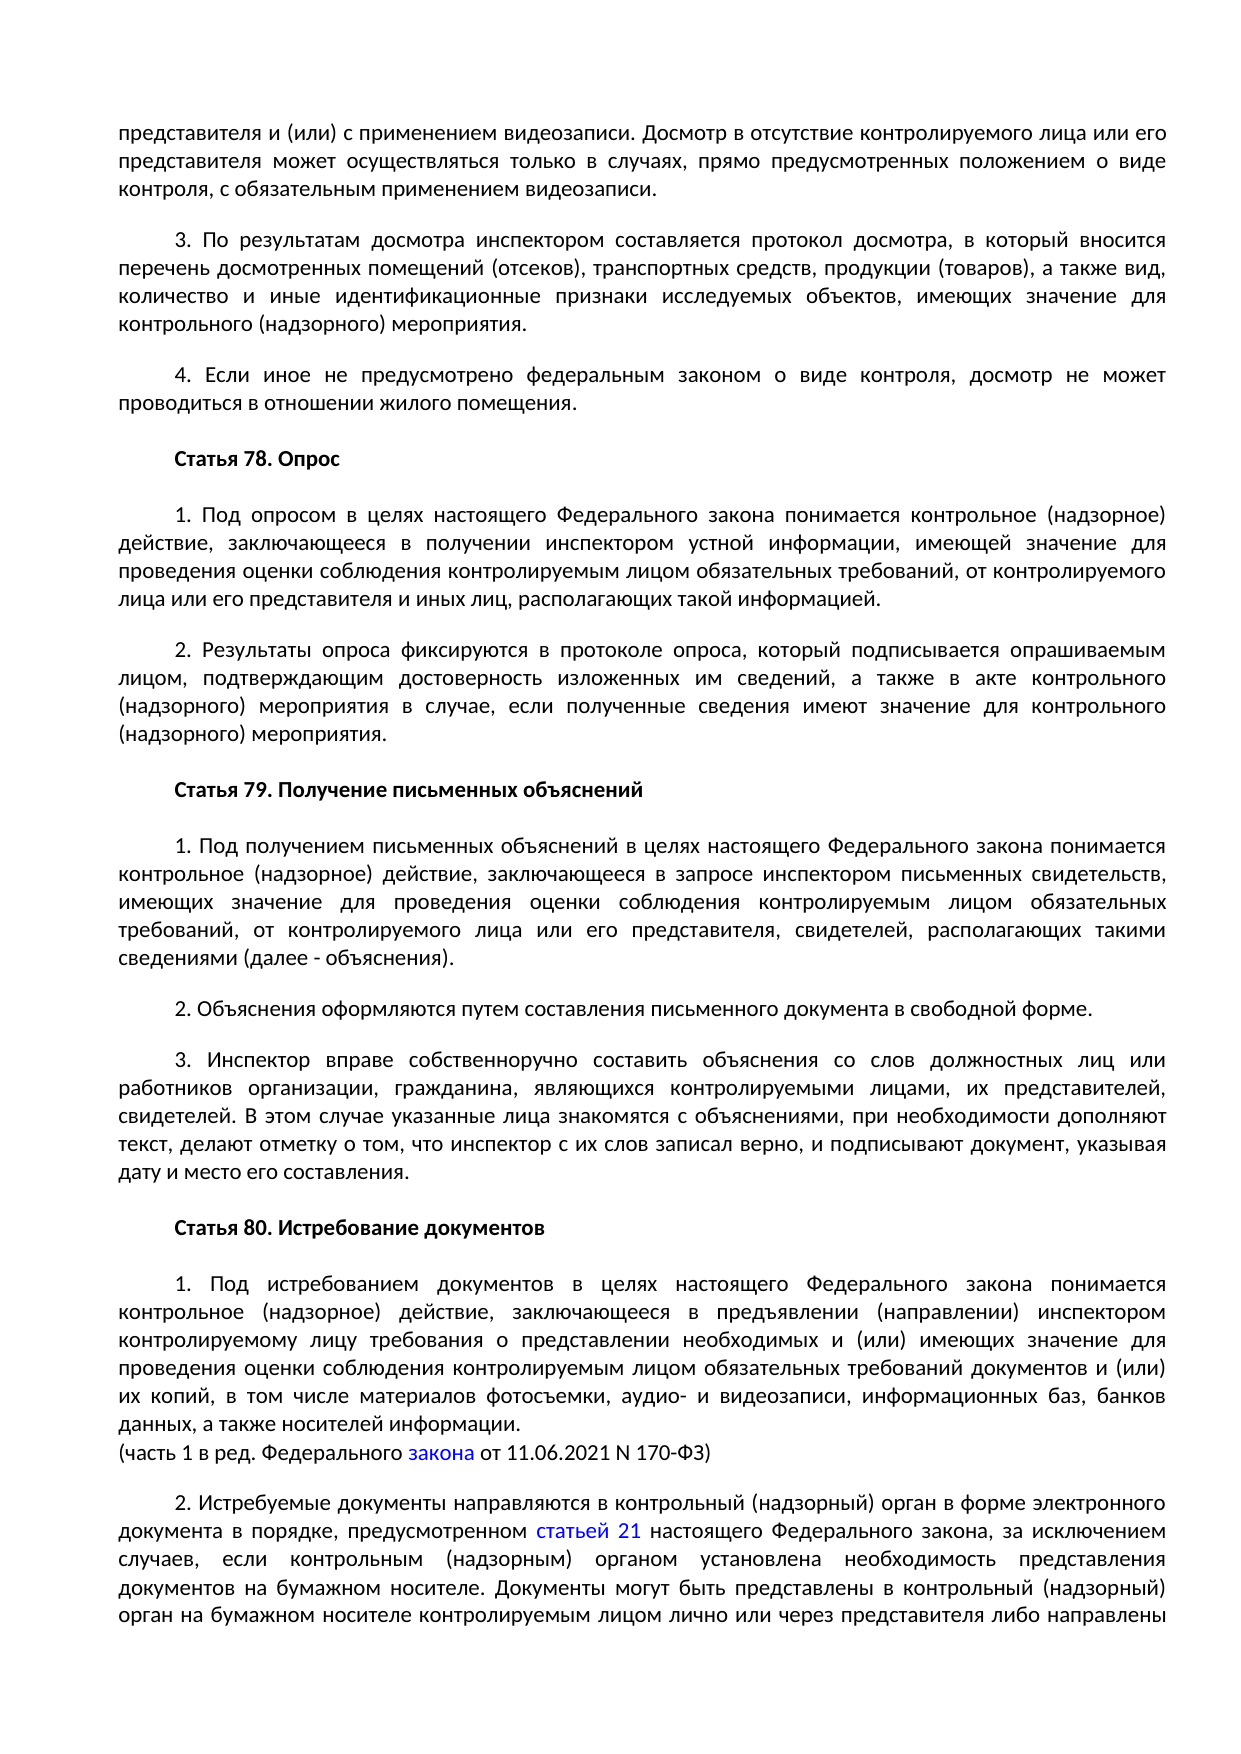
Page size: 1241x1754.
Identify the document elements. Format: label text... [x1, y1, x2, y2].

text 1. Под истребованием документов в целях настоящего Федерального закона понимается контрольное (надзорное) действие, заключающееся в предъявлении (направлении) инспектором контролируемому лицу требования о представлении необходимых и (или) имеющих значение для проведения оценки соблюдения контролируемым лицом обязательных требований документов и (или) их копий, в том числе материалов фотосъемки, аудио- и видеозаписи, информационных баз, банков данных, а также носителей информации. [118, 1269, 1167, 1438]
title Статья 79. Получение письменных объяснений [118, 775, 1167, 803]
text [118, 118, 1167, 202]
text 4. Если иное не предусмотрено федеральным законом о виде контроля, досмотр не может проводиться в отношении жилого помещения. [118, 360, 1167, 416]
text (часть 1 в ред. Федерального закона от 11.06.2021 N 170-ФЗ) [118, 1438, 1167, 1466]
title Статья 78. Опрос [118, 444, 1167, 472]
text 2. Результаты опроса фиксируются в протоколе опроса, который подписывается опрашиваемым лицом, подтверждающим достоверность изложенных им сведений, а также в акте контрольного (надзорного) мероприятия в случае, если полученные сведения имеют значение для контрольного (надзорного) мероприятия. [118, 635, 1167, 747]
text 3. Инспектор вправе собственноручно составить объяснения со слов должностных лиц или работников организации, гражданина, являющихся контролируемыми лицами, их представителей, свидетелей. В этом случае указанные лица знакомятся с объяснениями, при необходимости дополняют текст, делают отметку о том, что инспектор с их слов записал верно, и подписывают документ, указывая дату и место его составления. [118, 1045, 1167, 1185]
title Статья 80. Истребование документов [118, 1213, 1167, 1241]
text 2. Объяснения оформляются путем составления письменного документа в свободной форме. [118, 994, 1167, 1022]
text 1. Под опросом в целях настоящего Федерального закона понимается контрольное (надзорное) действие, заключающееся в получении инспектором устной информации, имеющей значение для проведения оценки соблюдения контролируемым лицом обязательных требований, от контролируемого лица или его представителя и иных лиц, располагающих такой информацией. [118, 500, 1167, 612]
text 3. По результатам досмотра инспектором составляется протокол досмотра, в который вносится перечень досмотренных помещений (отсеков), транспортных средств, продукции (товаров), а также вид, количество и иные идентификационные признаки исследуемых объектов, имеющих значение для контрольного (надзорного) мероприятия. [118, 225, 1167, 337]
text 1. Под получением письменных объяснений в целях настоящего Федерального закона понимается контрольное (надзорное) действие, заключающееся в запросе инспектором письменных свидетельств, имеющих значение для проведения оценки соблюдения контролируемым лицом обязательных требований, от контролируемого лица или его представителя, свидетелей, располагающих такими сведениями (далее - объяснения). [118, 831, 1167, 971]
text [118, 1488, 1167, 1629]
